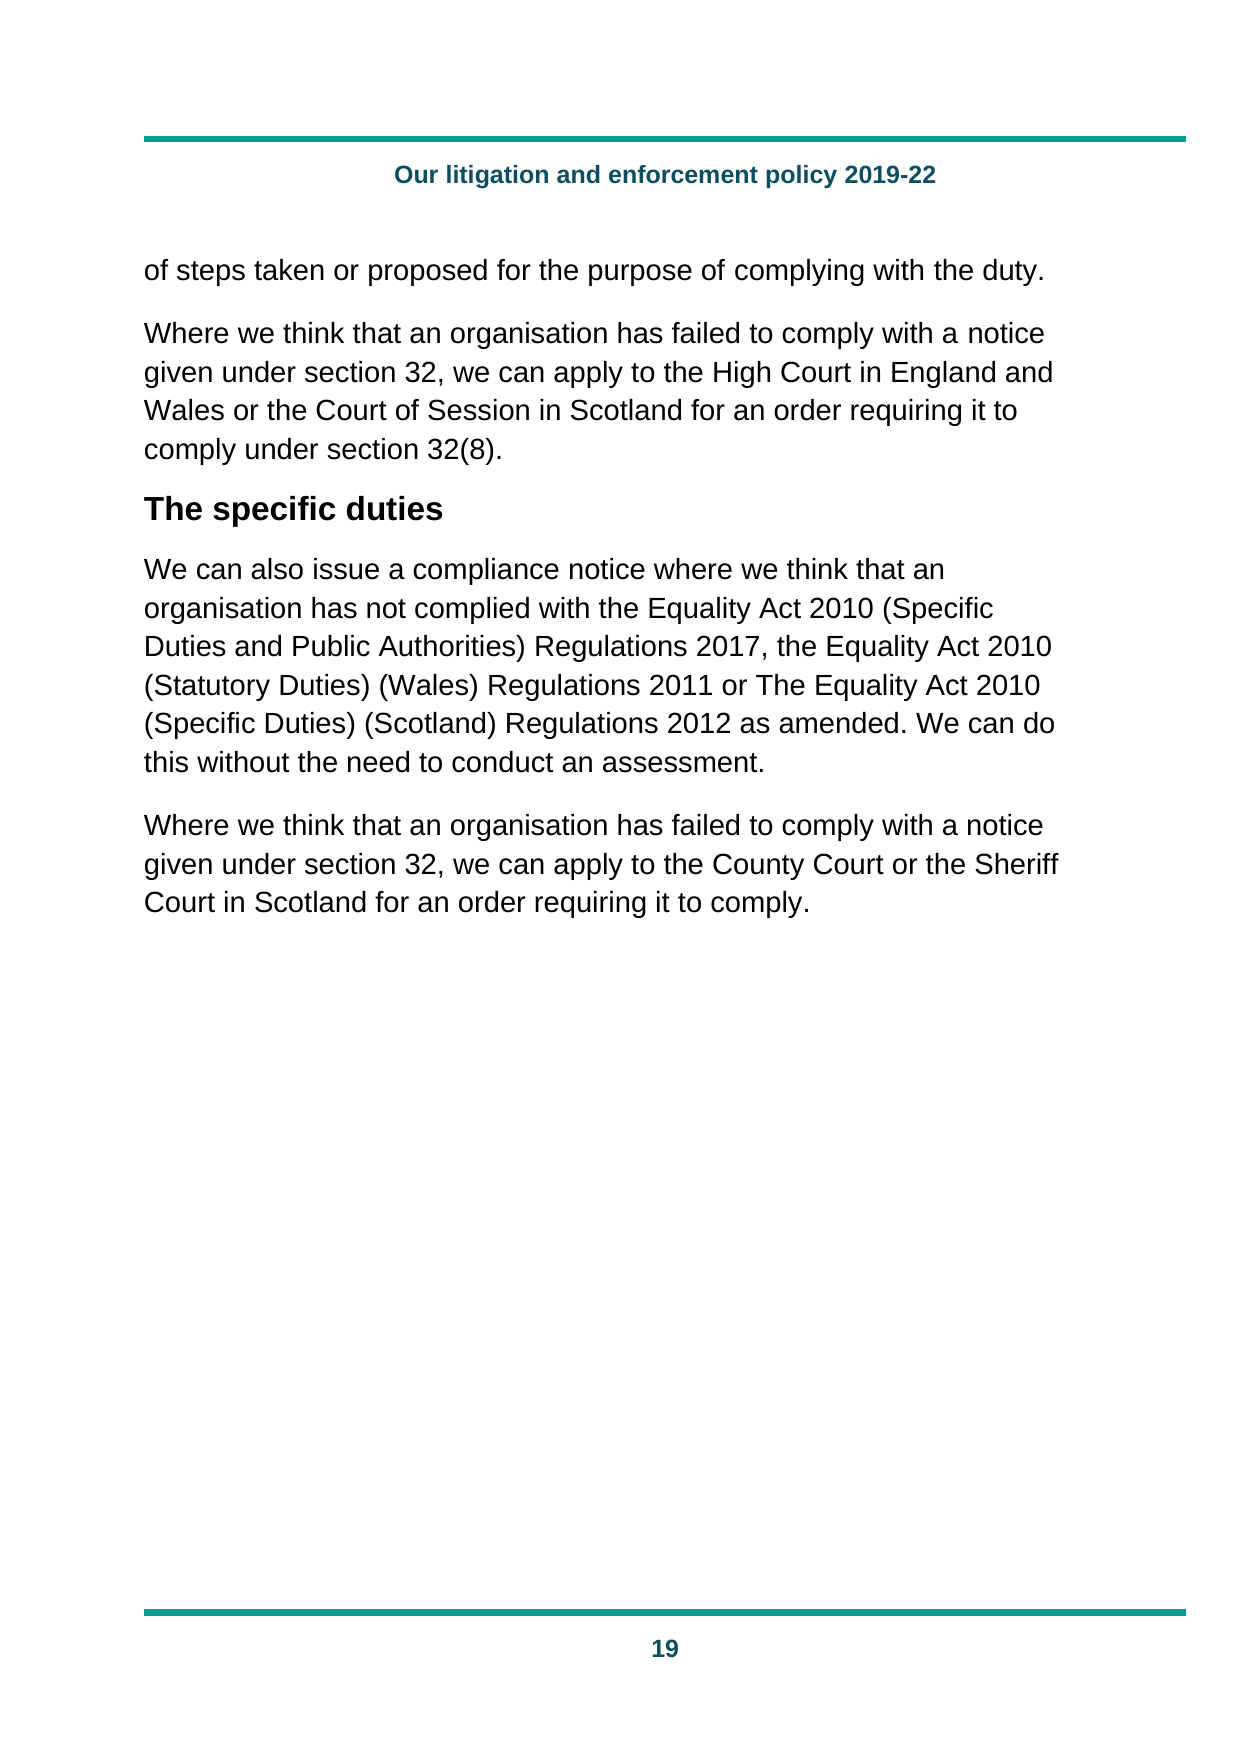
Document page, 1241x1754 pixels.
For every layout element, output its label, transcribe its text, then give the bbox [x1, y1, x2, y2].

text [144, 253, 1063, 286]
text We can also issue a compliance notice where we think that an organisation has not complied with the Equality Act 2010 (Specific Duties and Public Authorities) Regulations 2017, the Equality Act 2010 (Statutory Duties) (Wales) Regulations 2011 or The Equality Act 2010 (Specific Duties) (Scotland) Regulations 2012 as amended. We can do this without the need to conduct an assessment. [144, 552, 1063, 778]
subtitle The specific duties [144, 489, 1186, 527]
text Where we think that an organisation has failed to comply with a notice given under section 32, we can apply to the High Court in England and Wales or the Court of Session in Scotland for an order requiring it to comply under section 32(8). [144, 316, 1063, 466]
text Where we think that an organisation has failed to comply with a notice given under section 32, we can apply to the County Court or the Sheriff Court in Scotland for an order requiring it to comply. [144, 808, 1063, 919]
